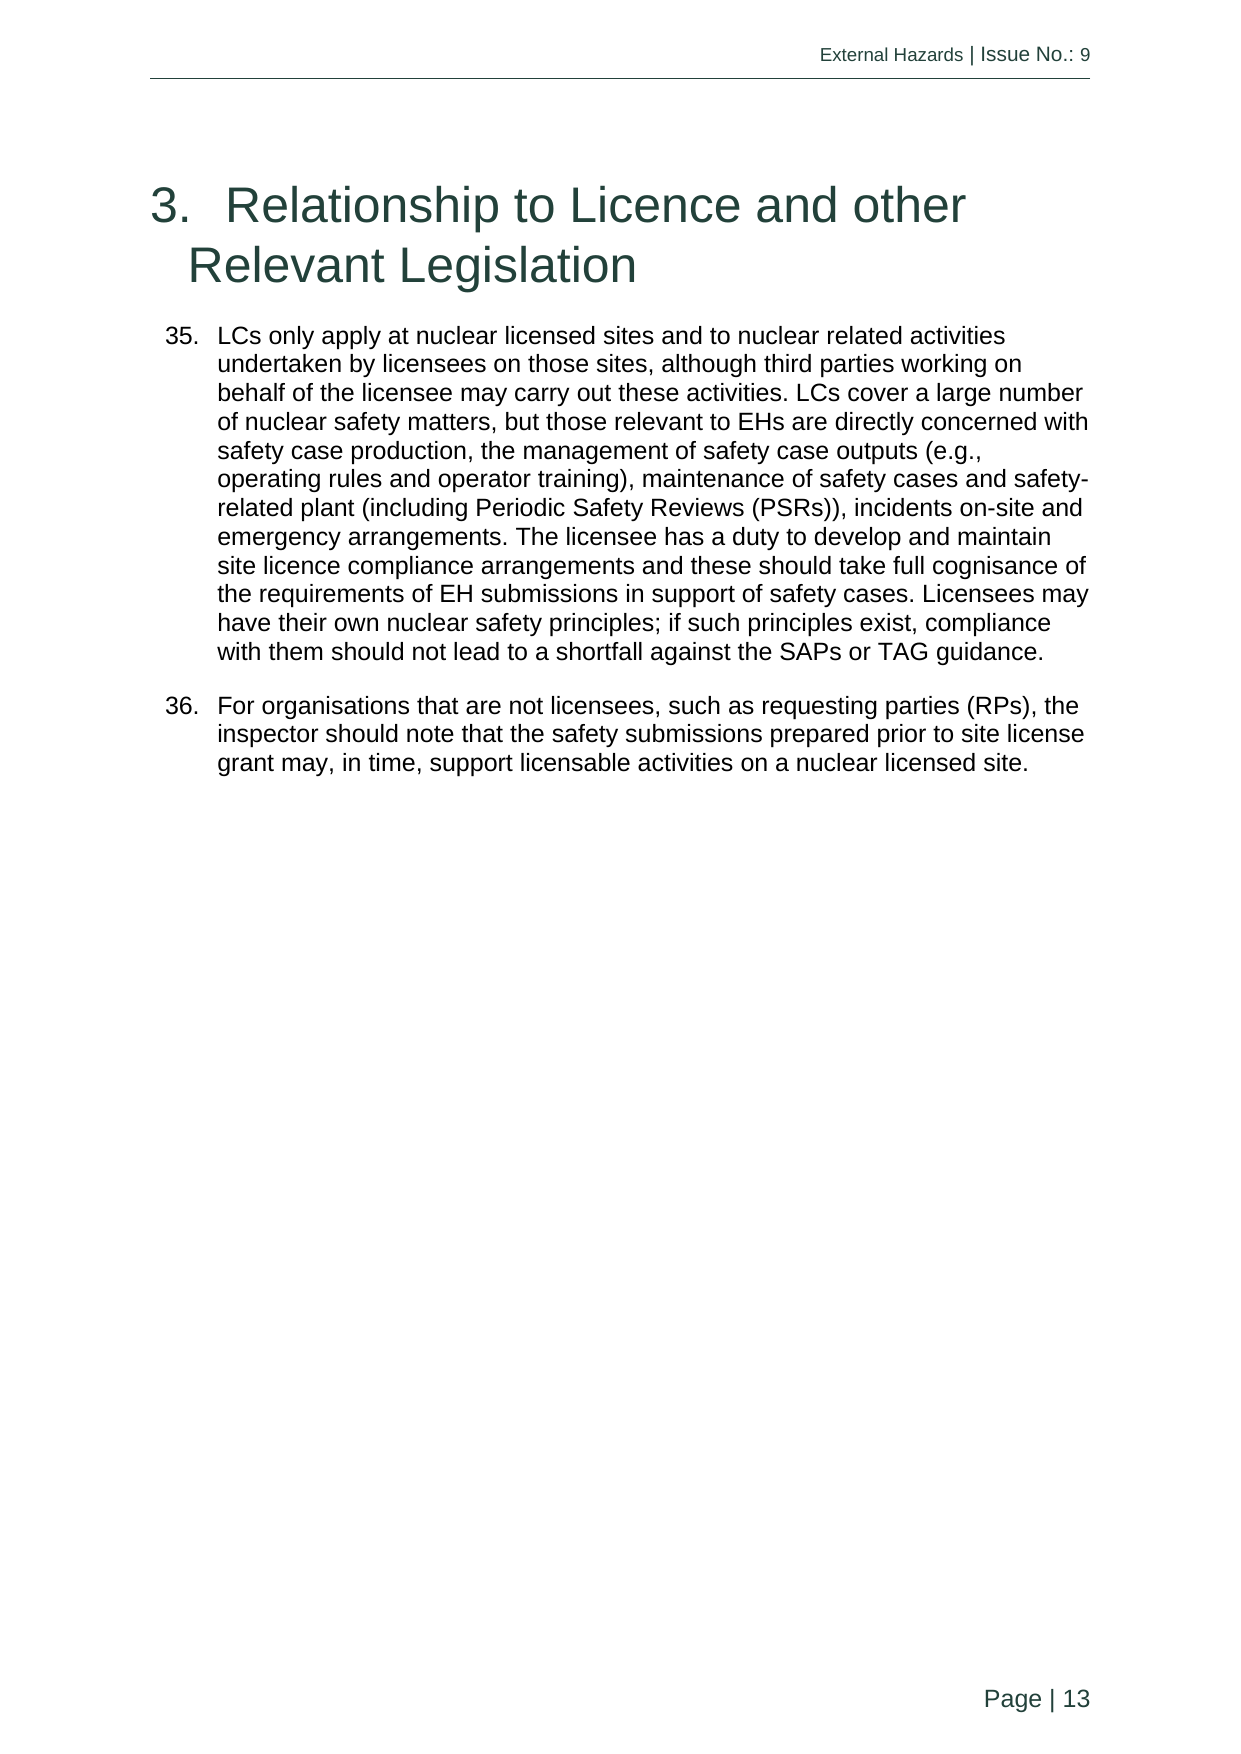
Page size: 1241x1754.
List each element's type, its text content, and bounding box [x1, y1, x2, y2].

text For organisations that are not licensees, such as requesting parties (RPs), the inspector should note that the safety submissions prepared prior to site license grant may, in time, support licensable activities on a nuclear licensed site. [165, 691, 1090, 777]
subtitle Relationship to Licence and other Relevant Legislation [150, 175, 1090, 293]
text LCs only apply at nuclear licensed sites and to nuclear related activities undertaken by licensees on those sites, although third parties working on behalf of the licensee may carry out these activities. LCs cover a large number of nuclear safety matters, but those relevant to EHs are directly concerned with safety case production, the management of safety case outputs (e.g., operating rules and operator training), maintenance of safety cases and safety-related plant (including Periodic Safety Reviews (PSRs)), incidents on-site and emergency arrangements. The licensee has a duty to develop and maintain site licence compliance arrangements and these should take full cognisance of the requirements of EH submissions in support of safety cases. Licensees may have their own nuclear safety principles; if such principles exist, compliance with them should not lead to a shortfall against the SAPs or TAG guidance. [165, 321, 1090, 666]
